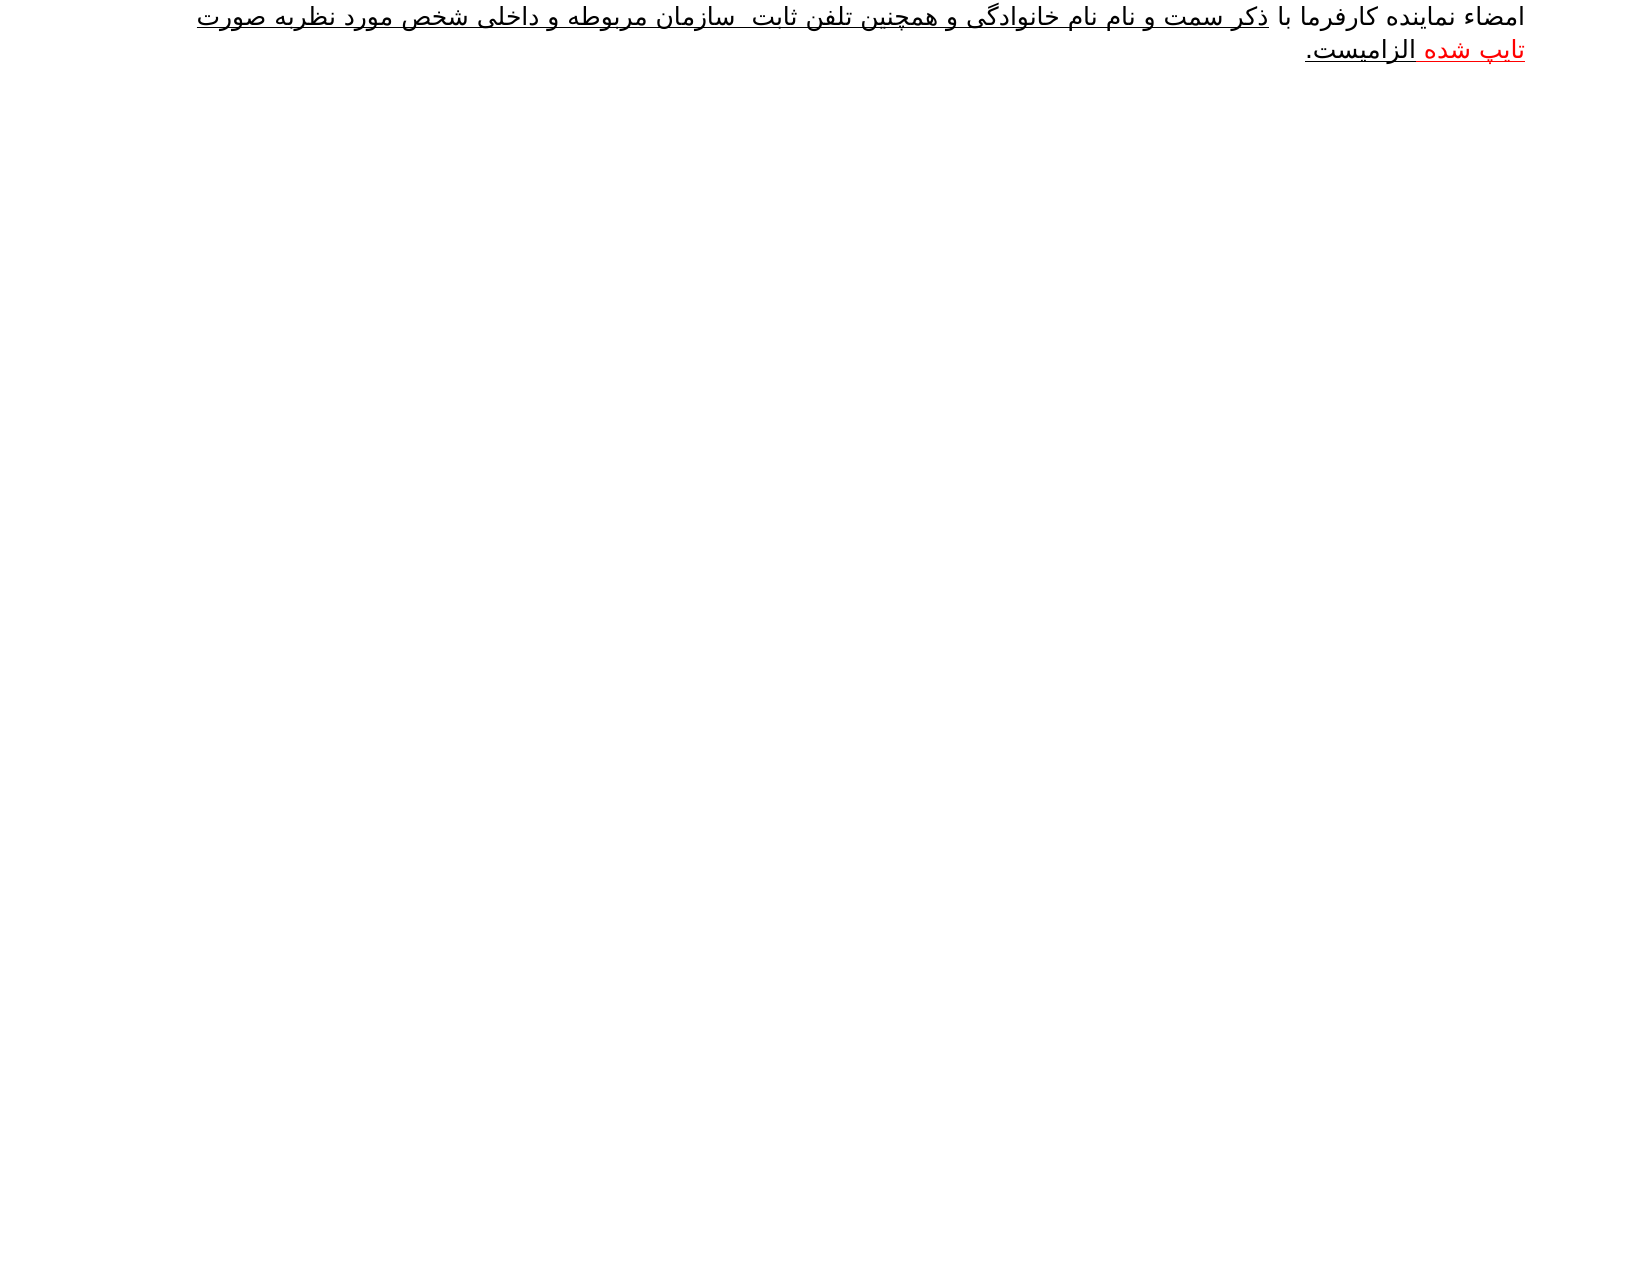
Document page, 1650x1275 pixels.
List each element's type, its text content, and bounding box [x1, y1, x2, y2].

text امضاء نماینده کارفرما با ذکر سمت و نام نام خانوادگی و همچنین تلفن ثابت سازمان مربوطه و داخلی شخص مورد نظربه صورت تایپ شده الزامیست. [160, 2, 1525, 64]
